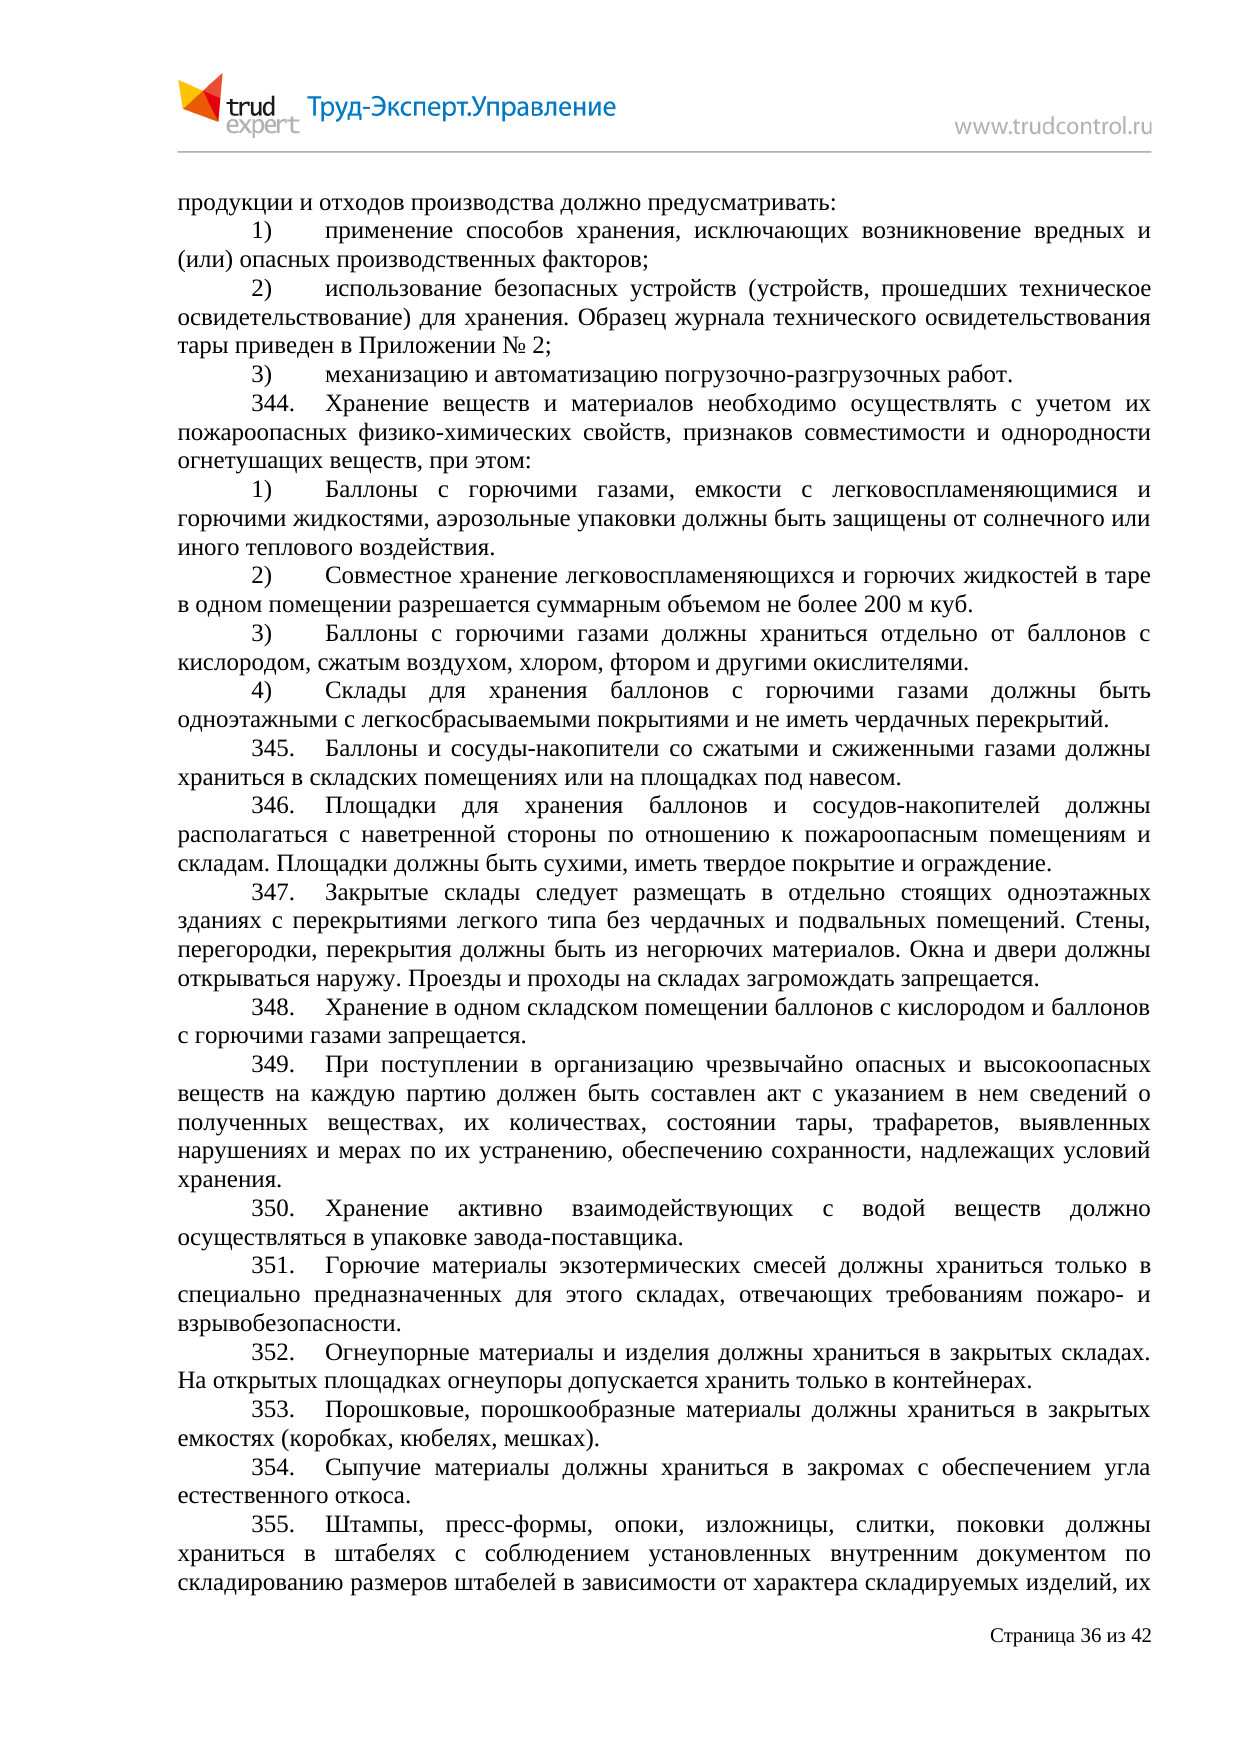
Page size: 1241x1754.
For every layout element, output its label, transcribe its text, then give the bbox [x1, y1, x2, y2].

text Сыпучие материалы должны храниться в закромах с обеспечением угла естественного откоса. [177, 1452, 1152, 1509]
text При поступлении в организацию чрезвычайно опасных и высокоопасных веществ на каждую партию должен быть составлен акт с указанием в нем сведений о полученных веществах, их количествах, состоянии тары, трафаретов, выявленных нарушениях и мерах по их устранению, обеспечению сохранности, надлежащих условий хранения. [177, 1049, 1152, 1193]
text Хранение активно взаимодействующих с водой веществ должно осуществляться в упаковке завода-поставщика. [177, 1193, 1152, 1250]
text Порошковые, порошкообразные материалы должны храниться в закрытых емкостях (коробках, кюбелях, мешках). [177, 1394, 1152, 1452]
text Площадки для хранения баллонов и сосудов-накопителей должны располагаться с наветренной стороны по отношению к пожароопасным помещениям и складам. Площадки должны быть сухими, иметь твердое покрытие и ограждение. [177, 790, 1152, 877]
list Баллоны с горючими газами, емкости с легковоспламеняющимися и горючими жидкостями, аэрозольные упаковки должны быть защищены от солнечного или иного теплового воздействия. [177, 474, 1152, 560]
list механизацию и автоматизацию погрузочно-разгрузочных работ. [177, 359, 1152, 388]
list Склады для хранения баллонов с горючими газами должны быть одноэтажными с легкосбрасываемыми покрытиями и не иметь чердачных перекрытий. [177, 675, 1152, 733]
list Совместное хранение легковоспламеняющихся и горючих жидкостей в таре в одном помещении разрешается суммарным объемом не более 200 м куб. [177, 560, 1152, 618]
text Хранение в одном складском помещении баллонов с кислородом и баллонов с горючими газами запрещается. [177, 992, 1152, 1049]
list использование безопасных устройств (устройств, прошедших техническое освидетельствование) для хранения. Образец журнала технического освидетельствования тары приведен в Приложении № 2; [177, 273, 1152, 359]
text Хранение веществ и материалов необходимо осуществлять с учетом их пожароопасных физико-химических свойств, признаков совместимости и однородности огнетушащих веществ, при этом: [177, 388, 1152, 474]
text Горючие материалы экзотермических смесей должны храниться только в специально предназначенных для этого складах, отвечающих требованиям пожаро- и взрывобезопасности. [177, 1250, 1152, 1337]
list Баллоны с горючими газами должны храниться отдельно от баллонов с кислородом, сжатым воздухом, хлором, фтором и другими окислителями. [177, 618, 1152, 675]
text Огнеупорные материалы и изделия должны храниться в закрытых складах. На открытых площадках огнеупоры допускается хранить только в контейнерах. [177, 1337, 1152, 1394]
text Хранение исходных материалов, заготовок, полуфабрикатов, готовой продукции и отходов производства должно предусматривать: [177, 187, 1152, 215]
text Закрытые склады следует размещать в отдельно стоящих одноэтажных зданиях с перекрытиями легкого типа без чердачных и подвальных помещений. Стены, перегородки, перекрытия должны быть из негорючих материалов. Окна и двери должны открываться наружу. Проезды и проходы на складах загромождать запрещается. [177, 877, 1152, 992]
text Баллоны и сосуды-накопители со сжатыми и сжиженными газами должны храниться в складских помещениях или на площадках под навесом. [177, 733, 1152, 790]
picture [177, 73, 1152, 153]
list применение способов хранения, исключающих возникновение вредных и (или) опасных производственных факторов; [177, 215, 1152, 273]
